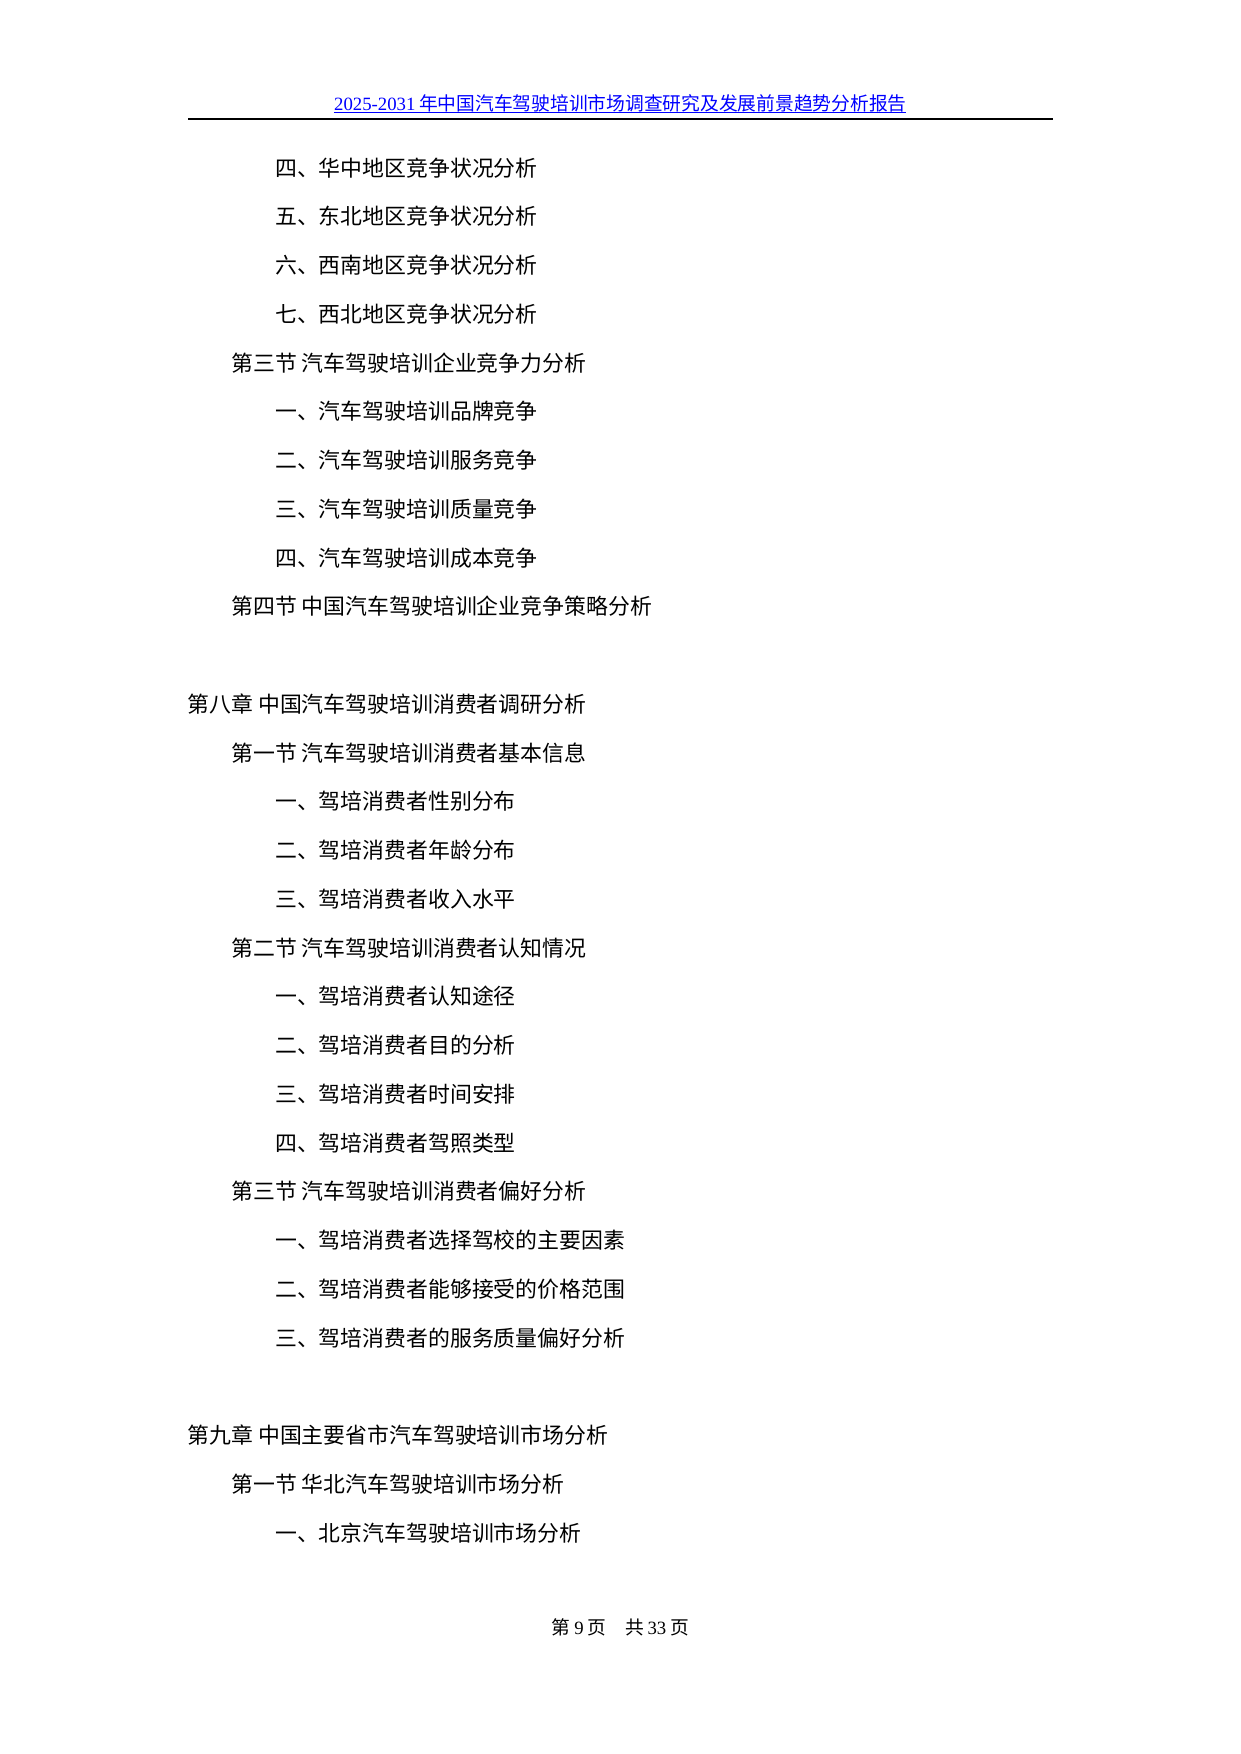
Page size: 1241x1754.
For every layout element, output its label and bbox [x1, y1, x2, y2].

text [187, 150, 1053, 1548]
